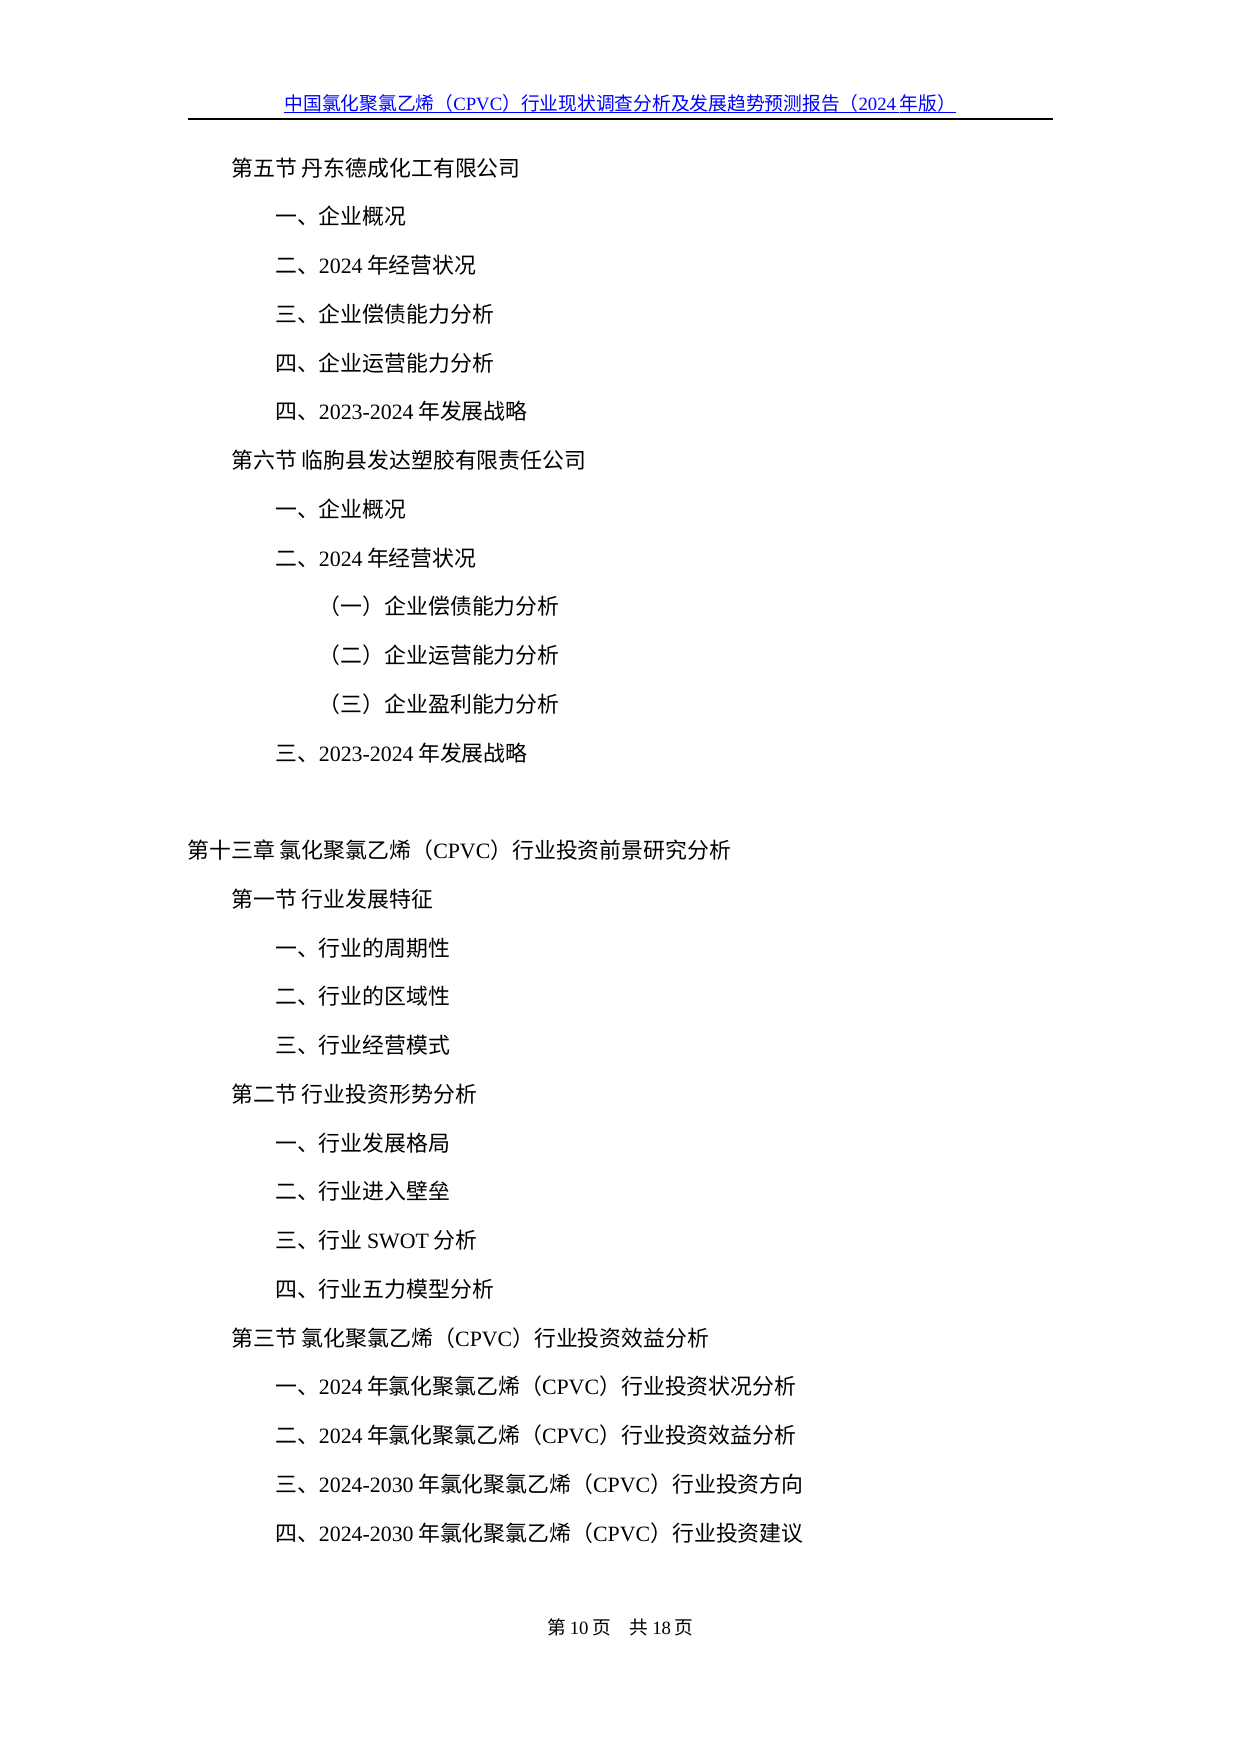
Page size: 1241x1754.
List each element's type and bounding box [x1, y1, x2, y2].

text [187, 150, 1053, 1548]
